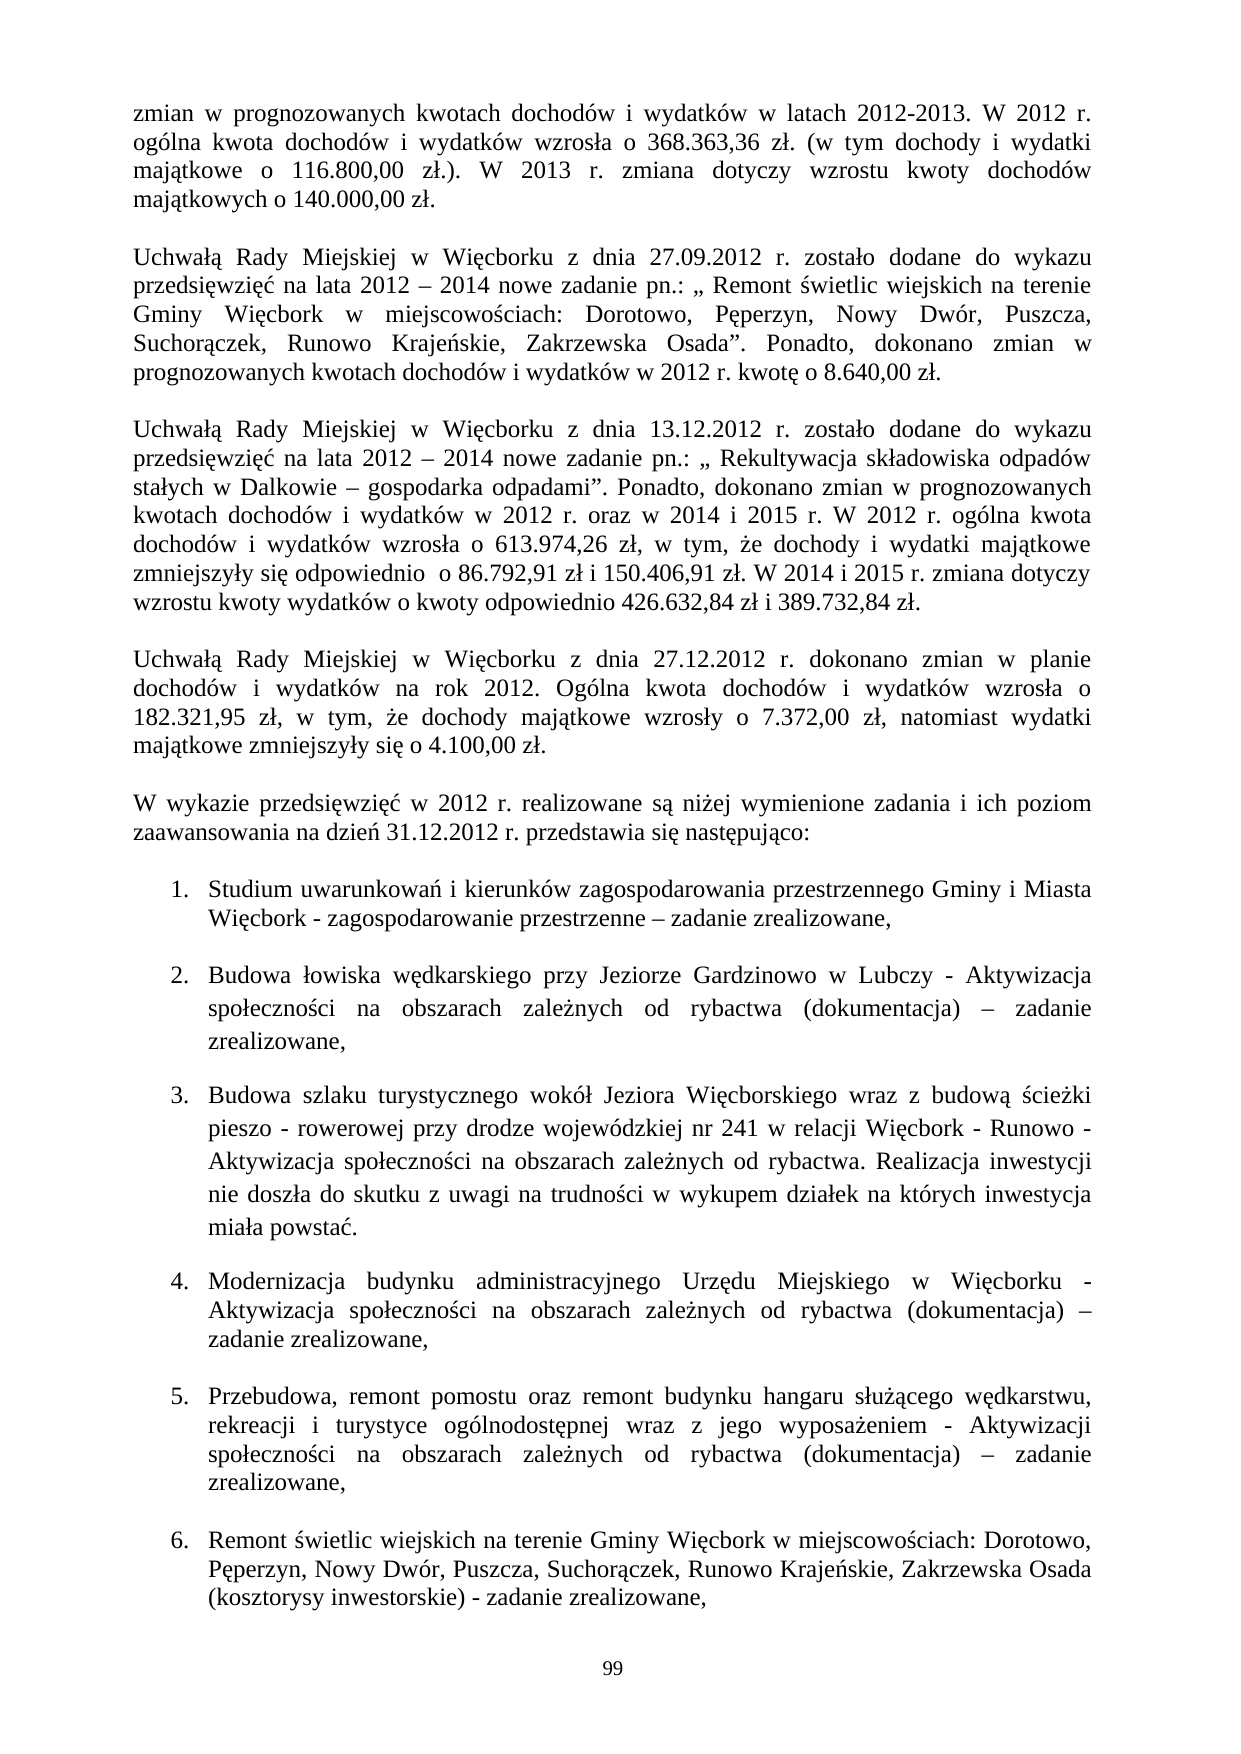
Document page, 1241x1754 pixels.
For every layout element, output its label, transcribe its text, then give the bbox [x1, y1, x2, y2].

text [133, 98, 1092, 213]
list Remont świetlic wiejskich na terenie Gminy Więcbork w miejscowościach: Dorotowo, Pęperzyn, Nowy Dwór, Puszcza, Suchorączek, Runowo Krajeńskie, Zakrzewska Osada (kosztorysy inwestorskie) - zadanie zrealizowane, [170, 1525, 1092, 1611]
list Przebudowa, remont pomostu oraz remont budynku hangaru służącego wędkarstwu, rekreacji i turystyce ogólnodostępnej wraz z jego wyposażeniem - Aktywizacji społeczności na obszarach zależnych od rybactwa (dokumentacja) – zadanie zrealizowane, [170, 1381, 1092, 1496]
list Studium uwarunkowań i kierunków zagospodarowania przestrzennego Gminy i Miasta Więcbork - zagospodarowanie przestrzenne – zadanie zrealizowane, [170, 874, 1092, 932]
text Uchwałą Rady Miejskiej w Więcborku z dnia 27.12.2012 r. dokonano zmian w planie dochodów i wydatków na rok 2012. Ogólna kwota dochodów i wydatków wzrosła o 182.321,95 zł, w tym, że dochody majątkowe wzrosły o 7.372,00 zł, natomiast wydatki majątkowe zmniejszyły się o 4.100,00 zł. [133, 644, 1092, 759]
text Uchwałą Rady Miejskiej w Więcborku z dnia 27.09.2012 r. zostało dodane do wykazu przedsięwzięć na lata 2012 – 2014 nowe zadanie pn.: „ Remont świetlic wiejskich na terenie Gminy Więcbork w miejscowościach: Dorotowo, Pęperzyn, Nowy Dwór, Puszcza, Suchorączek, Runowo Krajeńskie, Zakrzewska Osada”. Ponadto, dokonano zmian w prognozowanych kwotach dochodów i wydatków w 2012 r. kwotę o 8.640,00 zł. [133, 242, 1092, 385]
text W wykazie przedsięwzięć w 2012 r. realizowane są niżej wymienione zadania i ich poziom zaawansowania na dzień 31.12.2012 r. przedstawia się następująco: [133, 788, 1092, 845]
list Budowa szlaku turystycznego wokół Jeziora Więcborskiego wraz z budową ścieżki pieszo - rowerowej przy drodze wojewódzkiej nr 241 w relacji Więcbork - Runowo - Aktywizacja społeczności na obszarach zależnych od rybactwa. Realizacja inwestycji nie doszła do skutku z uwagi na trudności w wykupem działek na których inwestycja miała powstać. [170, 1080, 1092, 1241]
list Budowa łowiska wędkarskiego przy Jeziorze Gardzinowo w Lubczy - Aktywizacja społeczności na obszarach zależnych od rybactwa (dokumentacja) – zadanie zrealizowane, [170, 960, 1092, 1055]
text Uchwałą Rady Miejskiej w Więcborku z dnia 13.12.2012 r. zostało dodane do wykazu przedsięwzięć na lata 2012 – 2014 nowe zadanie pn.: „ Rekultywacja składowiska odpadów stałych w Dalkowie – gospodarka odpadami”. Ponadto, dokonano zmian w prognozowanych kwotach dochodów i wydatków w 2012 r. oraz w 2014 i 2015 r. W 2012 r. ogólna kwota dochodów i wydatków wzrosła o 613.974,26 zł, w tym, że dochody i wydatki majątkowe zmniejszyły się odpowiednio o 86.792,91 zł i 150.406,91 zł. W 2014 i 2015 r. zmiana dotyczy wzrostu kwoty wydatków o kwoty odpowiednio 426.632,84 zł i 389.732,84 zł. [133, 414, 1092, 615]
list Modernizacja budynku administracyjnego Urzędu Miejskiego w Więcborku - Aktywizacja społeczności na obszarach zależnych od rybactwa (dokumentacja) – zadanie zrealizowane, [170, 1266, 1092, 1352]
